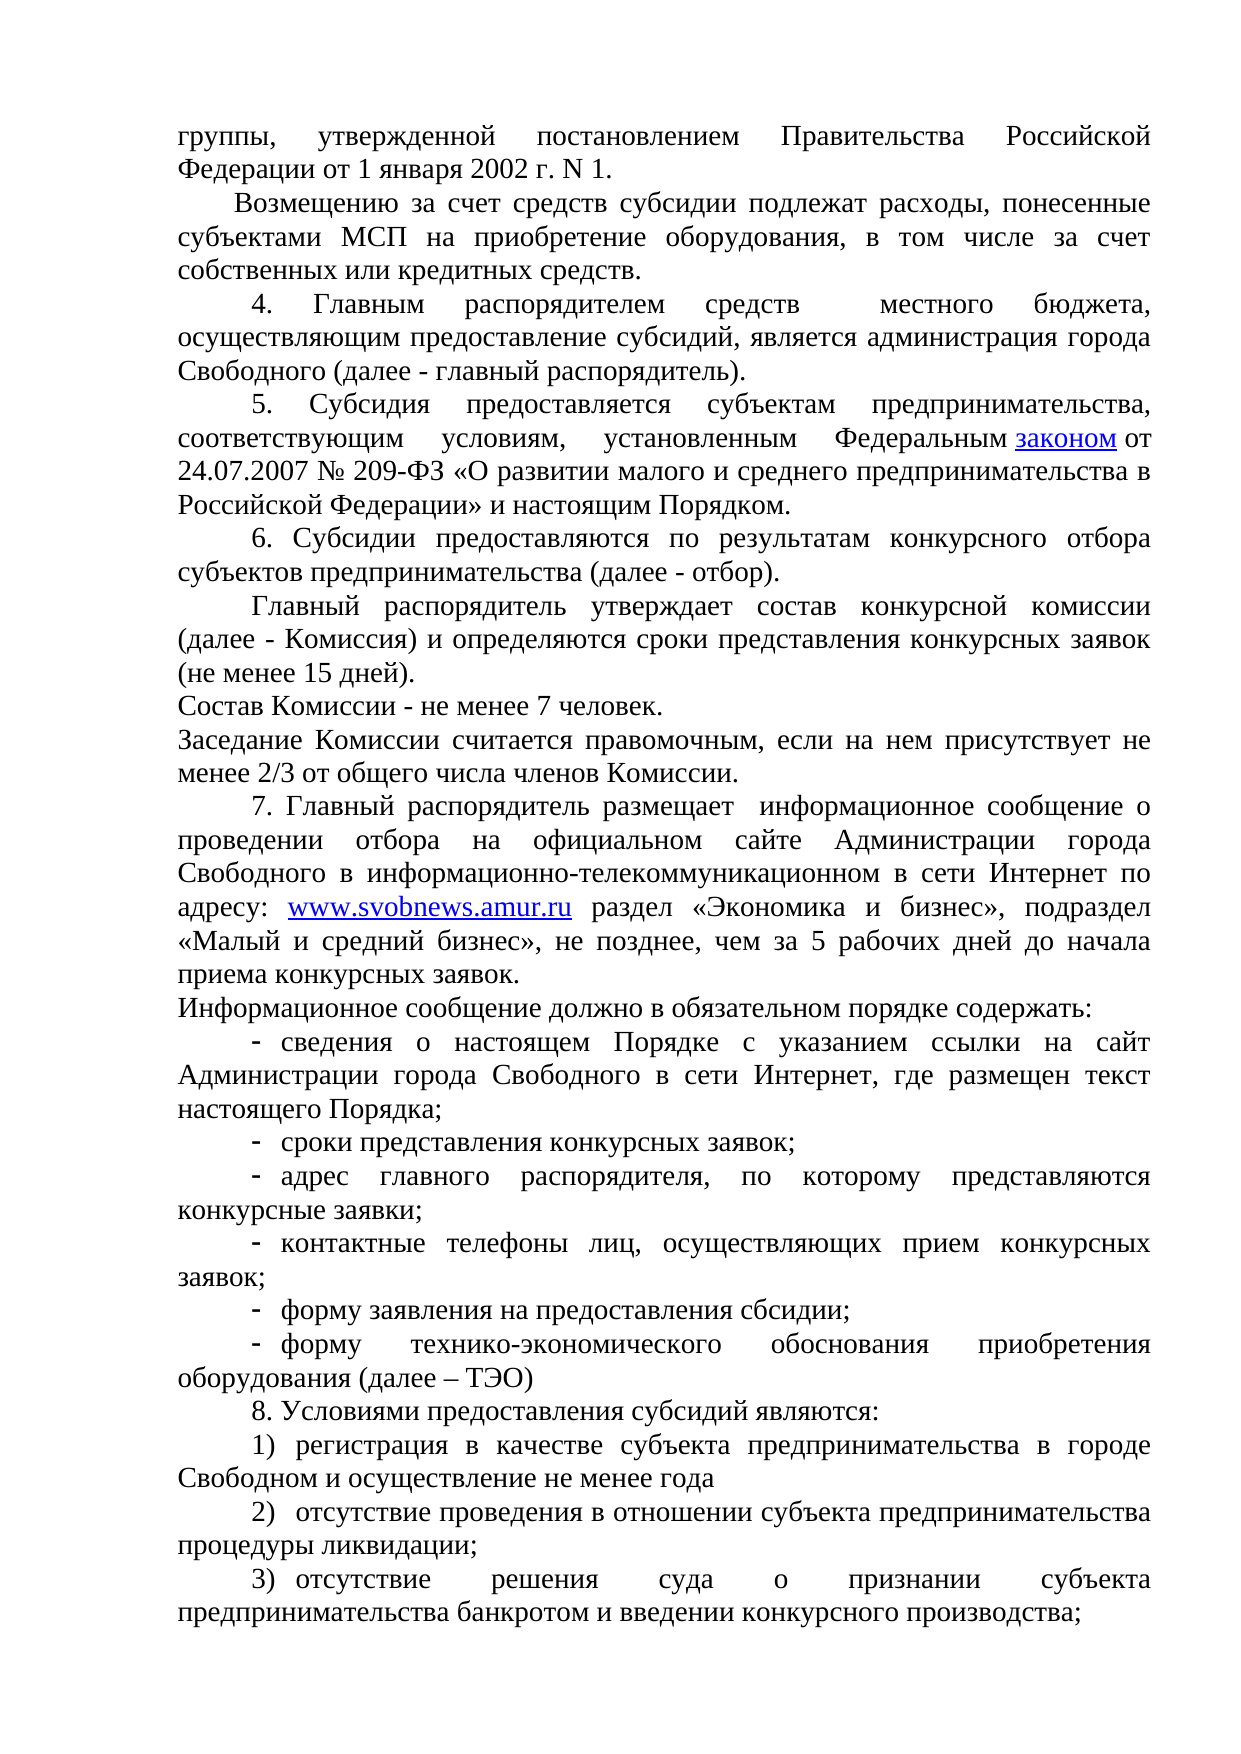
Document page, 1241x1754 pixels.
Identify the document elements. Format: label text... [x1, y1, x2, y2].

text 7. Главный распорядитель размещает информационное сообщение о проведении отбора на официальном сайте Администрации города Свободного в информационно-телекоммуникационном в сети Интернет по адресу: www.svobnews.amur.ru раздел «Экономика и бизнес», подраздел «Малый и средний бизнес», не позднее, чем за 5 рабочих дней до начала приема конкурсных заявок. [177, 789, 1152, 990]
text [177, 118, 1152, 185]
text 5. Субсидия предоставляется субъектам предпринимательства, соответствующим условиям, установленным Федеральным законом от 24.07.2007 № 209-ФЗ «О развитии малого и среднего предпринимательства в Российской Федерации» и настоящим Порядком. [177, 386, 1152, 521]
list регистрация в качестве субъекта предпринимательства в городе Свободном и осуществление не менее года [177, 1427, 1152, 1494]
list адрес главного распорядителя, по которому представляются конкурсные заявки; [177, 1158, 1152, 1225]
text 4. Главным распорядителем средств местного бюджета, осуществляющим предоставление субсидий, является администрация города Свободного (далее - главный распорядитель). [177, 286, 1152, 386]
text Заседание Комиссии считается правомочным, если на нем присутствует не менее 2/3 от общего числа членов Комиссии. [177, 722, 1152, 789]
text Возмещению за счет средств субсидии подлежат расходы, понесенные субъектами МСП на приобретение оборудования, в том числе за счет собственных или кредитных средств. [177, 185, 1152, 286]
text 6. Субсидии предоставляются по результатам конкурсного отбора субъектов предпринимательства (далее - отбор). [177, 521, 1152, 588]
text Главный распорядитель утверждает состав конкурсной комиссии (далее - Комиссия) и определяются сроки представления конкурсных заявок (не менее 15 дней). [177, 588, 1152, 688]
list форму заявления на предоставления сбсидии; [177, 1292, 1152, 1326]
list форму технико-экономического обоснования приобретения оборудования (далее – ТЭО) [177, 1326, 1152, 1393]
list сведения о настоящем Порядке с указанием ссылки на сайт Администрации города Свободного в сети Интернет, где размещен текст настоящего Порядка; [177, 1024, 1152, 1124]
list отсутствие решения суда о признании субъекта предпринимательства банкротом и введении конкурсного производства; [177, 1561, 1152, 1628]
text 8. Условиями предоставления субсидий являются: [177, 1393, 1152, 1427]
list контактные телефоны лиц, осуществляющих прием конкурсных заявок; [177, 1225, 1152, 1292]
text Информационное сообщение должно в обязательном порядке содержать: [177, 990, 1152, 1024]
list отсутствие проведения в отношении субъекта предпринимательства процедуры ликвидации; [177, 1494, 1152, 1561]
text Состав Комиссии - не менее 7 человек. [177, 688, 1152, 722]
list сроки представления конкурсных заявок; [177, 1124, 1152, 1158]
